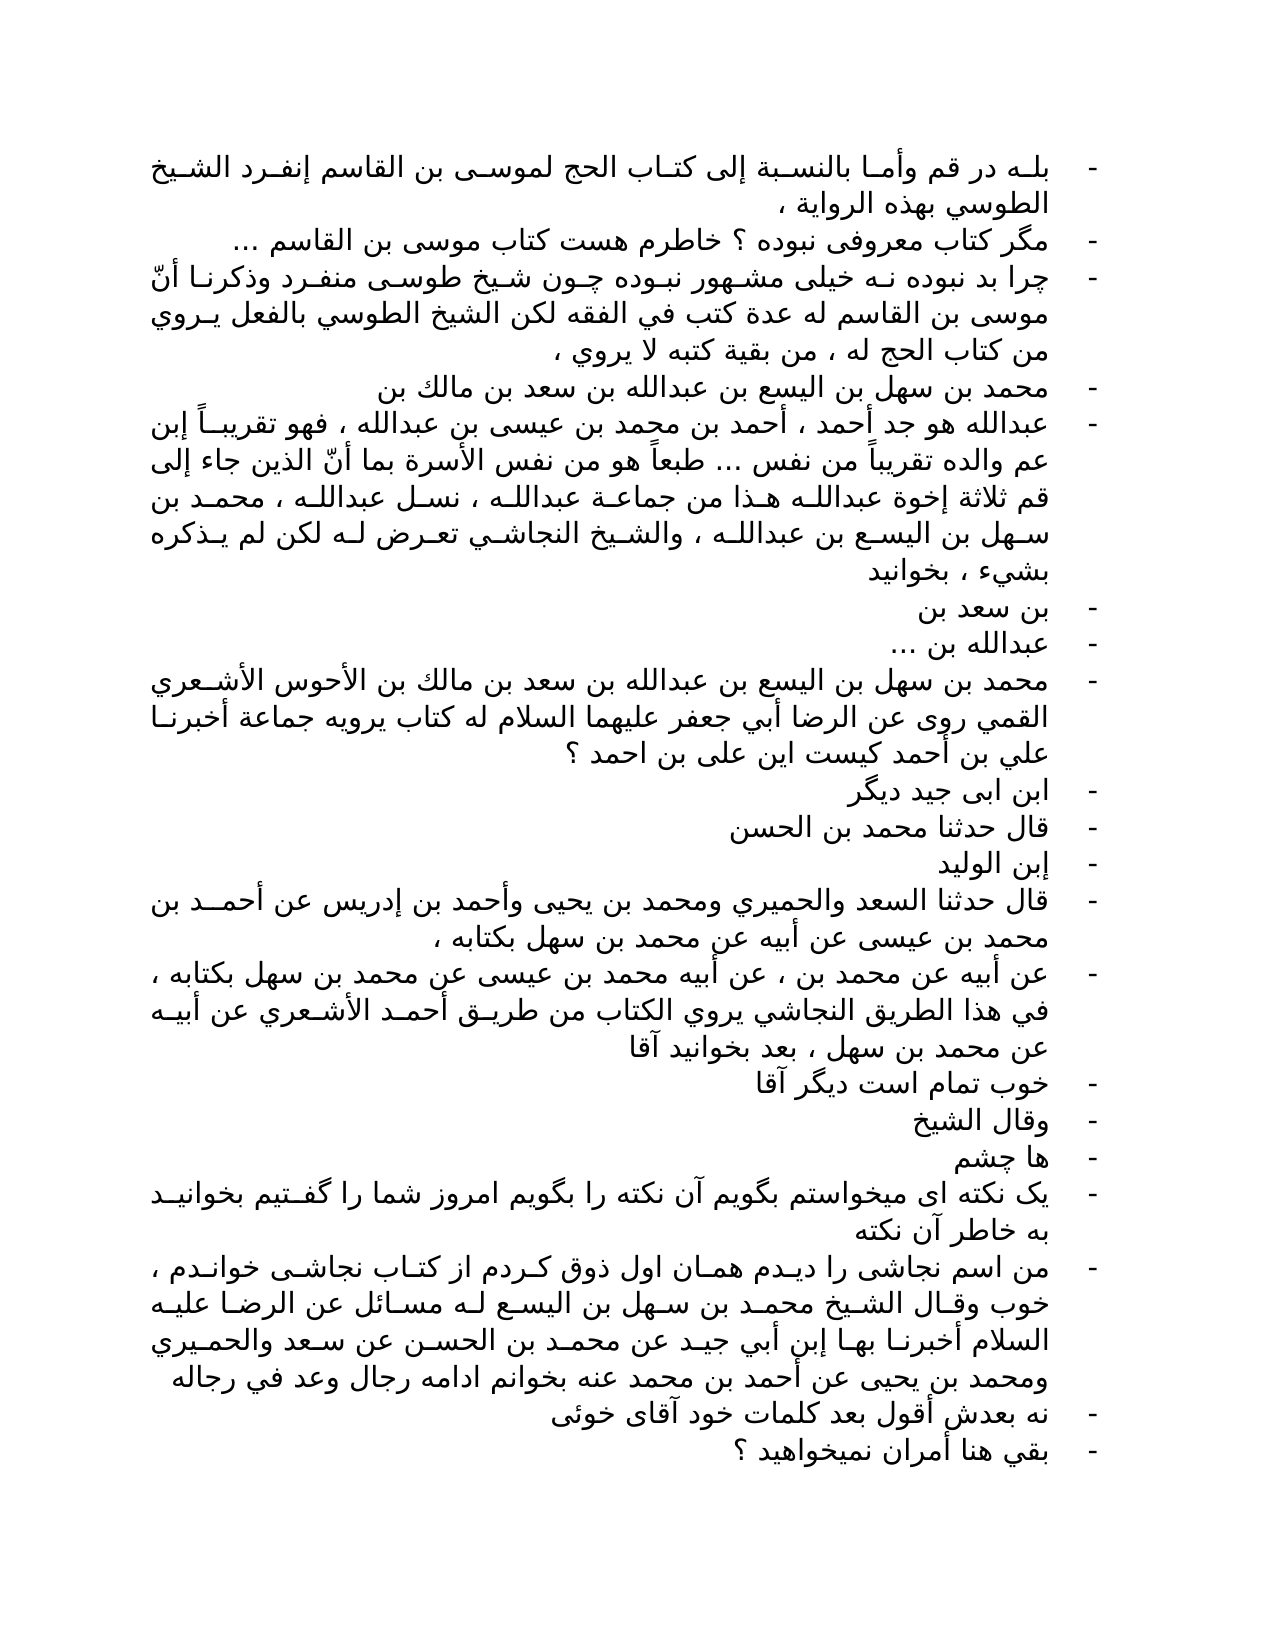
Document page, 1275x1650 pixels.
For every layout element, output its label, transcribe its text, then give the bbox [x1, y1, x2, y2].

list قال حدثنا محمد بن الحسن [150, 810, 1087, 844]
list نه بعدش أقول بعد کلمات خود آقای خوئی [150, 1397, 1087, 1431]
list بن سعد بن [150, 590, 1087, 624]
list عبدالله هو جد أحمد ، أحمد بن محمد بن عيسى بن عبدالله ، فهو تقريباً إبن عم والده تقريباً من نفس ... طبعاً هو من نفس الأسرة بما أنّ الذين جاء إلى قم ثلاثة إخوة عبدالله هذا من جماعة عبدالله ، نسل عبدالله ، محمد بن سهل بن اليسع بن عبدالله ، والشيخ النجاشي تعرض له لكن لم يذكره بشيء ، بخوانید [150, 407, 1087, 587]
list من اسم نجاشی را دیدم همان اول ذوق کردم از کتاب نجاشی خواندم ، خوب وقال الشيخ محمد بن سهل بن اليسع له مسائل عن الرضا عليه السلام أخبرنا بها إبن أبي جيد عن محمد بن الحسن عن سعد والحميري ومحمد بن يحيى عن أحمد بن محمد عنه بخوانم ادامه رجال وعد في رجاله [150, 1250, 1087, 1394]
list خوب تمام است دیگر آقا [150, 1067, 1087, 1101]
list محمد بن سهل بن اليسع بن عبدالله بن سعد بن مالك بن [150, 370, 1087, 404]
list بقي هنا أمران نميخواهيد ؟ [150, 1433, 1087, 1467]
list محمد بن سهل بن اليسع بن عبدالله بن سعد بن مالك بن الأحوس الأشعري القمي روى عن الرضا أبي جعفر عليهما السلام له كتاب يرويه جماعة أخبرنا علي بن أحمد کیست این علی بن احمد ؟ [150, 663, 1087, 771]
list بله در قم وأما بالنسبة إلى كتاب الحج لموسى بن القاسم إنفرد الشيخ الطوسي بهذه الرواية ، [150, 150, 1087, 221]
list چرا بد نبوده نه خیلی مشهور نبوده چون شیخ طوسی منفرد وذكرنا أنّ موسى بن القاسم له عدة كتب في الفقه لكن الشيخ الطوسي بالفعل يروي من كتاب الحج له ، من بقية كتبه لا يروي ، [150, 260, 1087, 367]
list عن أبيه عن محمد بن ، عن أبيه محمد بن عيسى عن محمد بن سهل بكتابه ، في هذا الطريق النجاشي يروي الكتاب من طريق أحمد الأشعري عن أبيه عن محمد بن سهل ، بعد بخوانيد آقا [150, 957, 1087, 1064]
list عبدالله بن ... [150, 627, 1087, 661]
list مگر کتاب معروفی نبوده ؟ خاطرم هست کتاب موسی بن القاسم ... [150, 223, 1087, 257]
list وقال الشيخ [150, 1103, 1087, 1137]
list ها چشم [150, 1140, 1087, 1174]
list ابن ابی جید دیگر [150, 773, 1087, 807]
list یک نکته ای میخواستم بگویم آن نکته را بگویم امروز شما را گفتیم بخوانید به خاطر آن نکته [150, 1177, 1087, 1247]
list قال حدثنا السعد والحميري ومحمد بن يحيى وأحمد بن إدريس عن أحمد بن محمد بن عيسى عن أبيه عن محمد بن سهل بكتابه ، [150, 883, 1087, 954]
list إبن الوليد [150, 847, 1087, 881]
